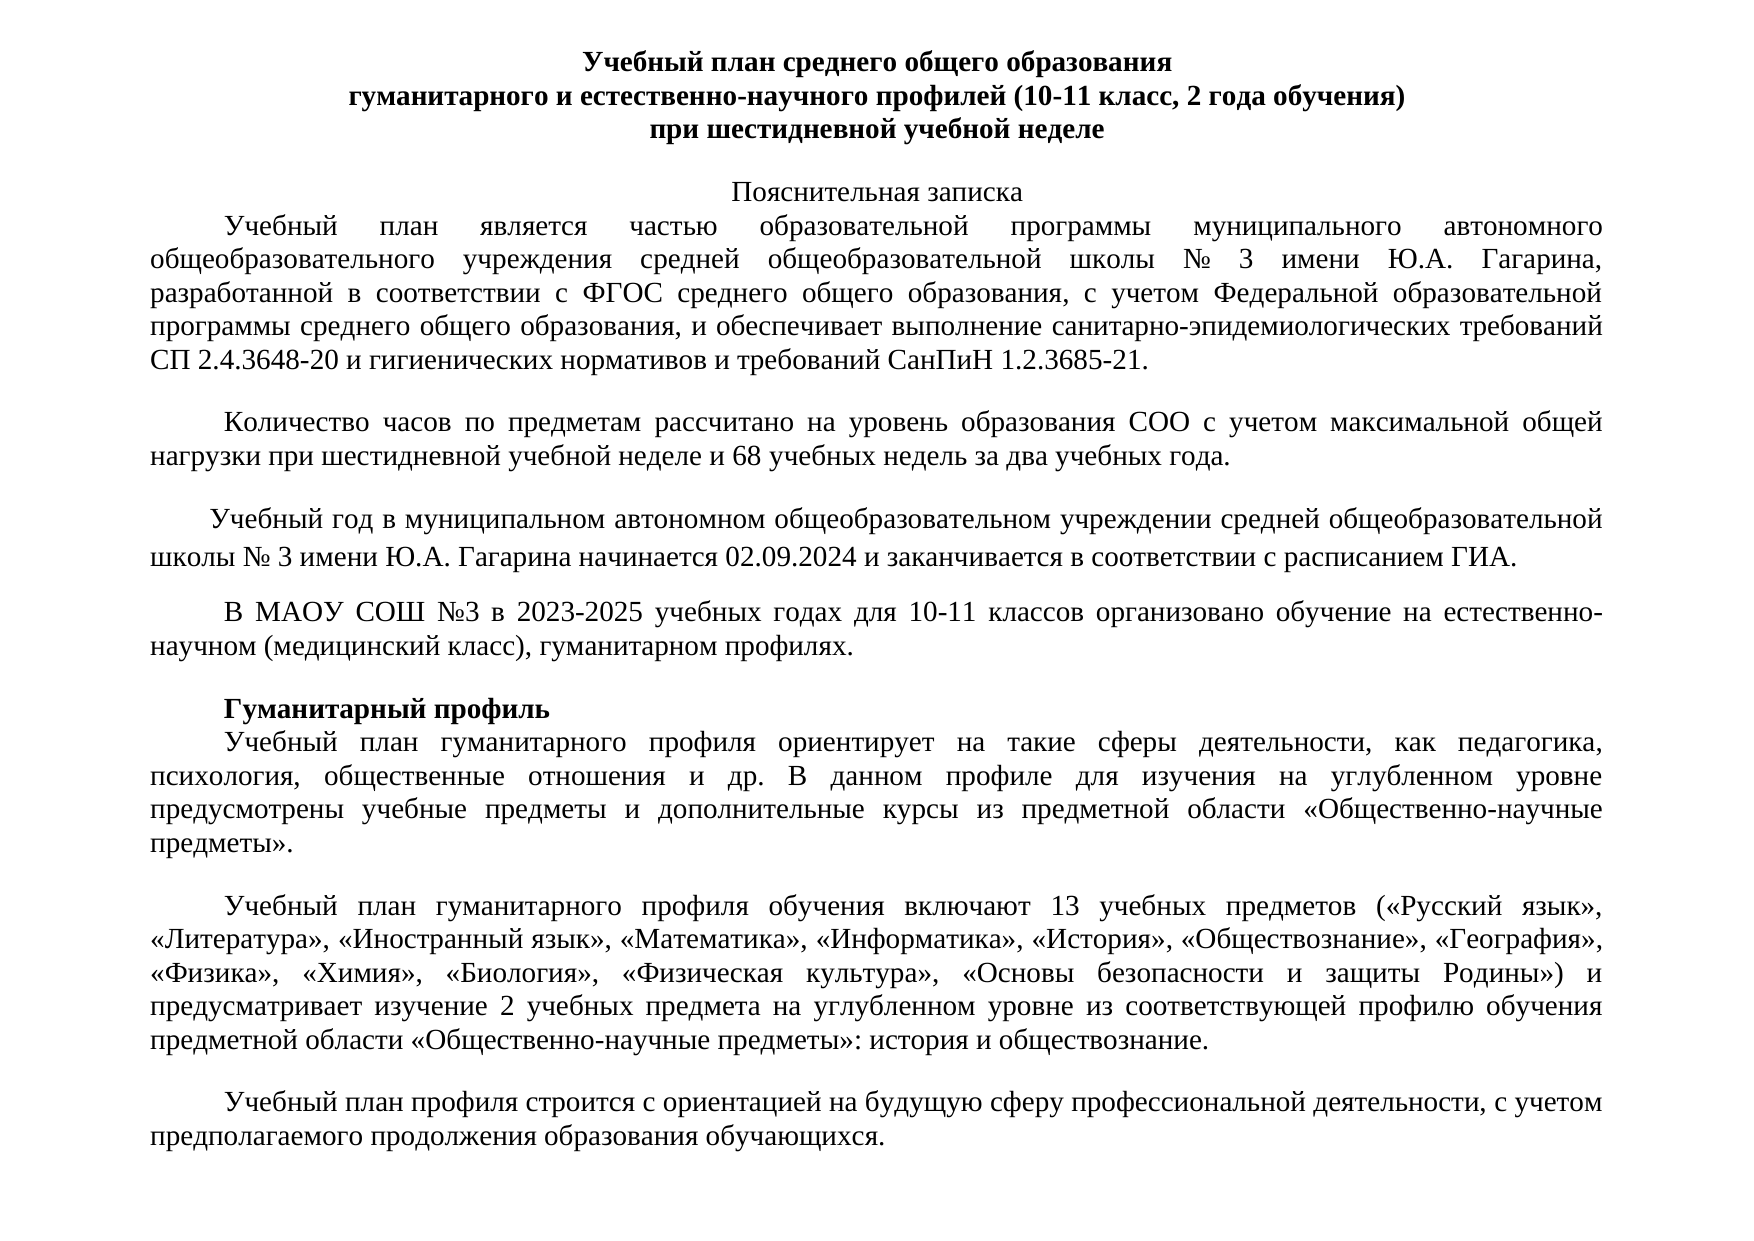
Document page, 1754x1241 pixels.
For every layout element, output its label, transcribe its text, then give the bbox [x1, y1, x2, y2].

text Учебный план является частью образовательной программы муниципального автономного общеобразовательного учреждения средней общеобразовательной школы № 3 имени Ю.А. Гагарина, разработанной в соответствии с ФГОС среднего общего образования, с учетом Федеральной образовательной программы среднего общего образования, и обеспечивает выполнение санитарно-эпидемиологических требований СП 2.4.3648-20 и гигиенических нормативов и требований СанПиН 1.2.3685-21. [150, 208, 1604, 375]
text Учебный план профиля строится с ориентацией на будущую сферу профессиональной деятельности, с учетом предполагаемого продолжения образования обучающихся. [150, 1084, 1604, 1152]
text Пояснительная записка [150, 174, 1604, 208]
text Учебный план среднего общего образования [150, 44, 1604, 78]
text В МАОУ СОШ №3 в 2023-2025 учебных годах для 10-11 классов организовано обучение на естественно-научном (медицинский класс), гуманитарном профилях. [150, 594, 1604, 662]
text Количество часов по предметам рассчитано на уровень образования СОО с учетом максимальной общей нагрузки при шестидневной учебной неделе и 68 учебных недель за два учебных года. [150, 404, 1604, 472]
text Учебный план гуманитарного профиля обучения включают 13 учебных предметов («Русский язык», «Литература», «Иностранный язык», «Математика», «Информатика», «История», «Обществознание», «География», «Физика», «Химия», «Биология», «Физическая культура», «Основы безопасности и защиты Родины») и предусматривает изучение 2 учебных предмета на углубленном уровне из соответствующей профилю обучения предметной области «Общественно-научные предметы»: история и обществознание. [150, 888, 1604, 1055]
text гуманитарного и естественно-научного профилей (10-11 класс, 2 года обучения) [150, 78, 1604, 111]
text Гуманитарный профиль [150, 691, 1604, 724]
text Учебный год в муниципальном автономном общеобразовательном учреждении средней общеобразовательной школы № 3 имени Ю.А. Гагарина начинается 02.09.2024 и заканчивается в соответствии с расписанием ГИА. [150, 501, 1604, 573]
text при шестидневной учебной неделе [150, 111, 1604, 145]
text Учебный план гуманитарного профиля ориентирует на такие сферы деятельности, как педагогика, психология, общественные отношения и др. В данном профиле для изучения на углубленном уровне предусмотрены учебные предметы и дополнительные курсы из предметной области «Общественно-научные предметы». [150, 724, 1604, 858]
